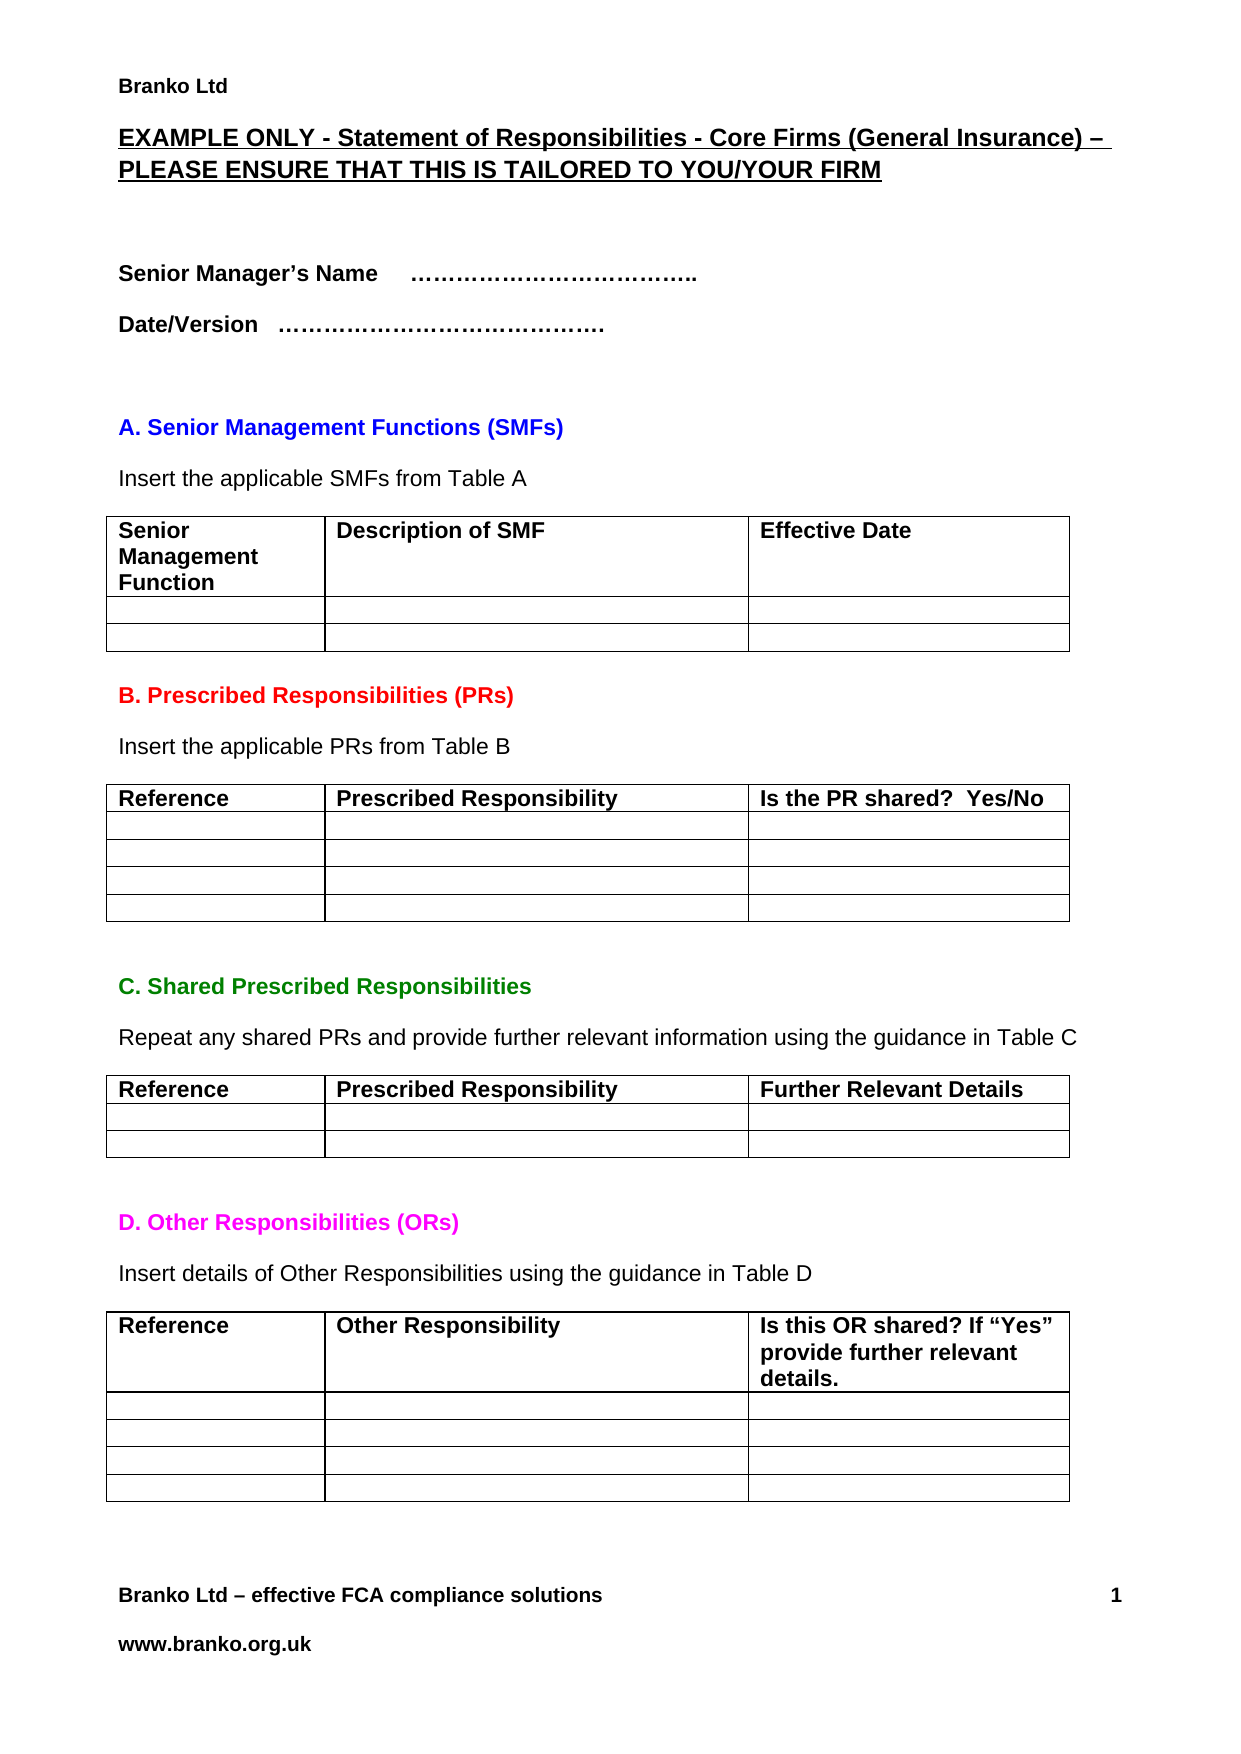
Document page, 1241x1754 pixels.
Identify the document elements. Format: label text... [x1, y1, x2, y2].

table_cell [326, 867, 748, 893]
table_header Effective Date [749, 517, 1069, 596]
table_cell [749, 597, 1069, 623]
table_header Description of SMF [326, 517, 748, 596]
table_cell [107, 867, 324, 893]
table_cell [107, 895, 324, 921]
text EXAMPLE ONLY - Statement of Responsibilities - Core Firms (General Insurance) – PLEASE ENSURE THAT THIS IS TAILORED TO YOU/YOUR FIRM [118, 122, 1122, 184]
table_cell [107, 624, 324, 651]
table_cell [107, 1475, 324, 1501]
table_header Other Responsibility [326, 1313, 748, 1391]
table_cell [107, 1393, 324, 1419]
table_cell [326, 1475, 748, 1501]
table_cell [749, 1104, 1069, 1130]
table_cell [326, 1447, 748, 1474]
table_cell [107, 812, 324, 839]
table_cell [749, 1131, 1069, 1157]
table_cell [749, 867, 1069, 893]
table_cell [326, 1393, 748, 1419]
table_cell [749, 1447, 1069, 1474]
table_header Reference [107, 1313, 324, 1391]
text A. Senior Management Functions (SMFs) [118, 413, 1122, 440]
table_cell [326, 812, 748, 839]
table_cell [326, 840, 748, 866]
table_cell [749, 1420, 1069, 1446]
table_cell [326, 1104, 748, 1130]
table_cell [749, 895, 1069, 921]
table_cell [107, 1131, 324, 1157]
table_cell [107, 1104, 324, 1130]
table_header Senior Management Function [107, 517, 324, 596]
table_header Reference [107, 785, 324, 811]
table_cell [749, 840, 1069, 866]
table_header Is this OR shared? If “Yes” provide further relevant details. [749, 1313, 1069, 1391]
table_cell [107, 1447, 324, 1474]
table_header Reference [107, 1076, 324, 1102]
table_cell [749, 624, 1069, 651]
text Insert the applicable PRs from Table B [118, 733, 1122, 759]
text C. Shared Prescribed Responsibilities [118, 973, 1122, 999]
text D. Other Responsibilities (ORs) [118, 1209, 1122, 1236]
table_cell [107, 840, 324, 866]
text B. Prescribed Responsibilities (PRs) [118, 652, 1122, 708]
table_cell [749, 812, 1069, 839]
table_cell [326, 895, 748, 921]
table_header Further Relevant Details [749, 1076, 1069, 1102]
table_cell [326, 1420, 748, 1446]
text Repeat any shared PRs and provide further relevant information using the guidance in Table C [118, 1024, 1122, 1050]
table_cell [107, 597, 324, 623]
table_cell [749, 1393, 1069, 1419]
table_cell [107, 1420, 324, 1446]
table_cell [326, 624, 748, 651]
text Senior Manager’s Name ……………………………….. [118, 260, 1122, 287]
text Date/Version ……………………………………. [118, 311, 1122, 338]
table_header Prescribed Responsibility [326, 785, 748, 811]
table_header Is the PR shared? Yes/No [749, 785, 1069, 811]
table_cell [326, 597, 748, 623]
table_cell [749, 1475, 1069, 1501]
text Insert the applicable SMFs from Table A [118, 464, 1122, 491]
text Insert details of Other Responsibilities using the guidance in Table D [118, 1260, 1122, 1287]
table_cell [326, 1131, 748, 1157]
table_header Prescribed Responsibility [326, 1076, 748, 1102]
